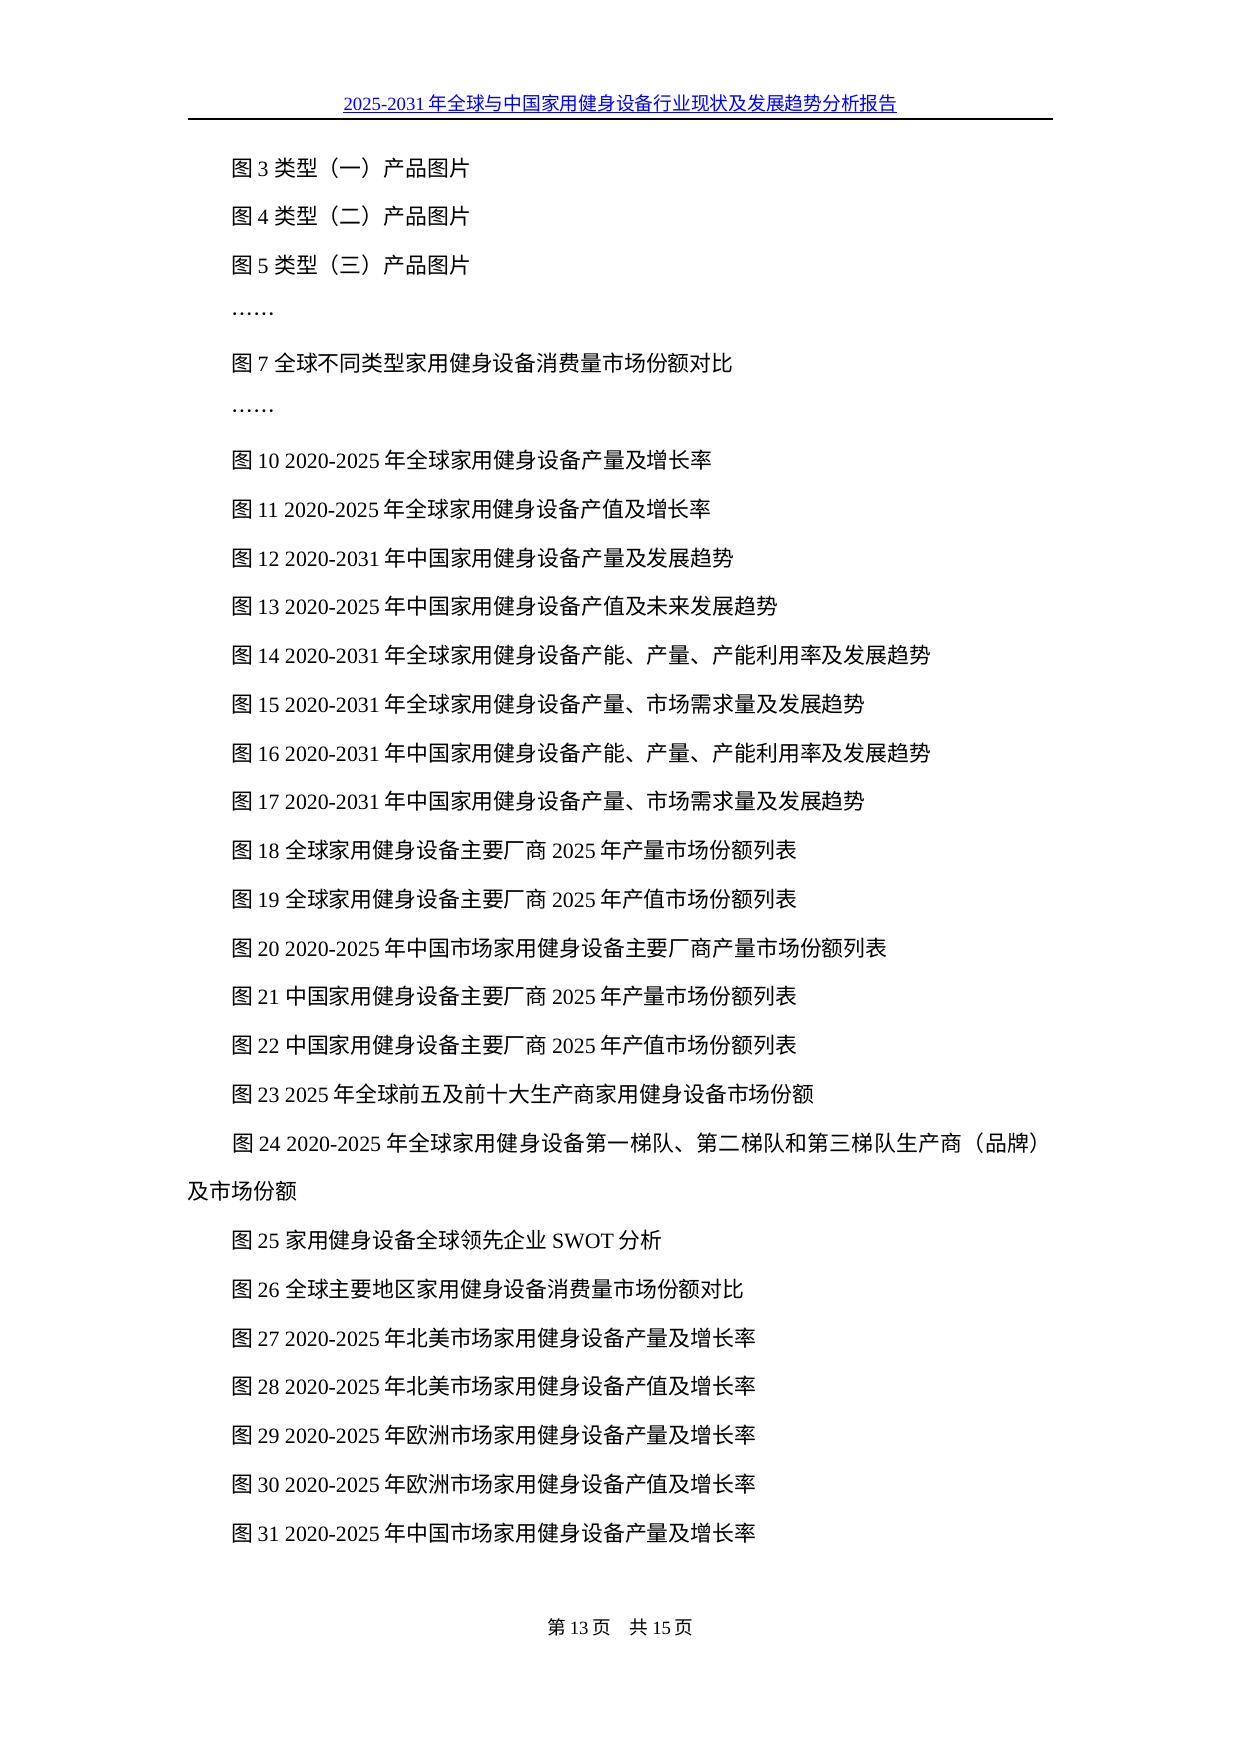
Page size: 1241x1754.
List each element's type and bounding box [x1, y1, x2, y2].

text [187, 150, 1053, 1548]
